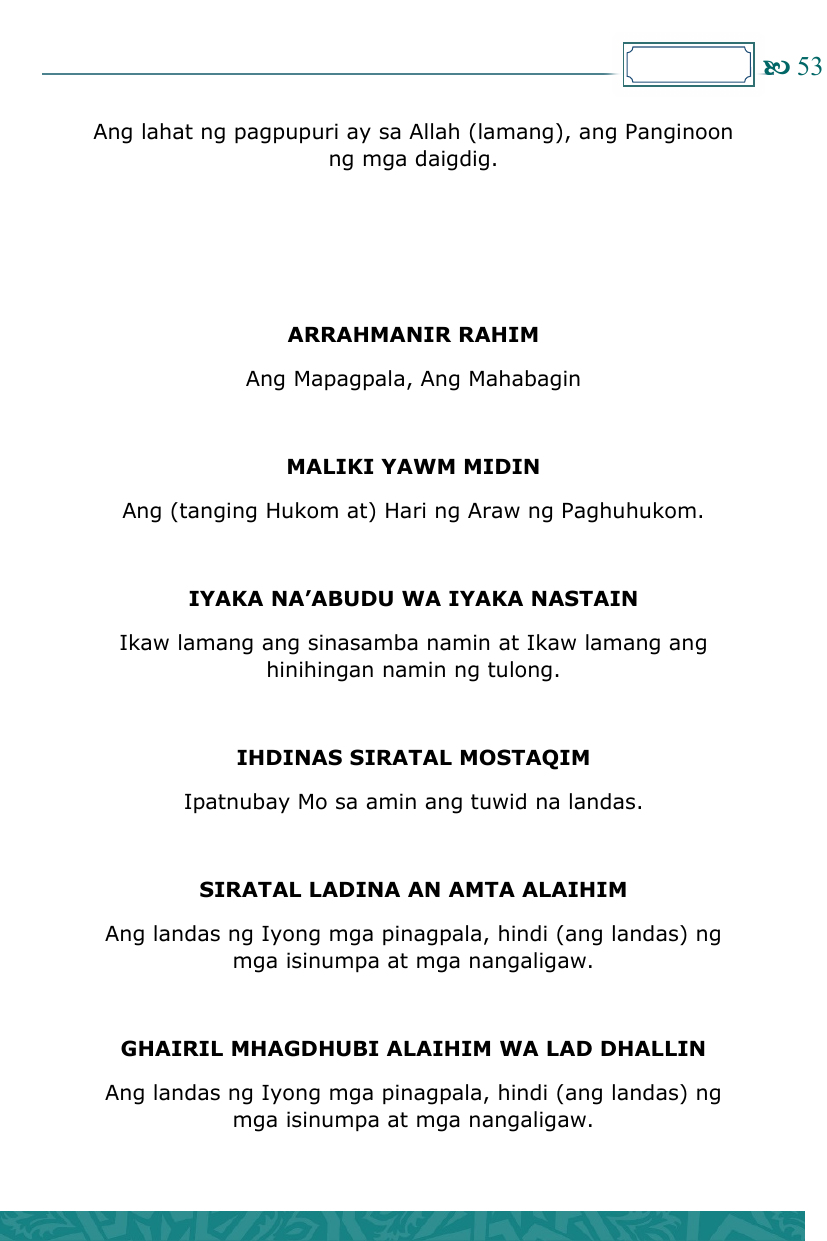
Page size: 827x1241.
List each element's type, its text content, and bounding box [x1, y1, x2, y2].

text GHAIRIL MHAGDHUBI ALAIHIM WA LAD DHALLIN [89, 1035, 738, 1061]
text IHDINAS SIRATAL MOSTAQIM [89, 744, 738, 769]
text Ipatnubay Mo sa amin ang tuwid na landas. [89, 788, 738, 813]
text Ang Mapagpala, Ang Mahabagin [89, 365, 738, 391]
text Ang lahat ng pagpupuri ay sa Allah (lamang), ang Panginoon ng mga daigdig. [89, 118, 738, 171]
text Ang (tanging Hukom at) Hari ng Araw ng Paghuhukom. [89, 497, 738, 522]
text IYAKA NA’ABUDU WA IYAKA NASTAIN [89, 585, 738, 610]
text Ang landas ng Iyong mga pinagpala, hindi (ang landas) ng mga isinumpa at mga nangaligaw. [89, 920, 738, 973]
text ARRAHMANIR RAHIM [89, 321, 738, 347]
text SIRATAL LADINA AN AMTA ALAIHIM [89, 876, 738, 901]
text Ikaw lamang ang sinasamba namin at Ikaw lamang ang hinihingan namin ng tulong. [89, 629, 738, 682]
text MALIKI YAWM MIDIN [89, 453, 738, 478]
picture [0, 1211, 805, 1241]
text Ang landas ng Iyong mga pinagpala, hindi (ang landas) ng mga isinumpa at mga nangaligaw. [89, 1079, 738, 1132]
